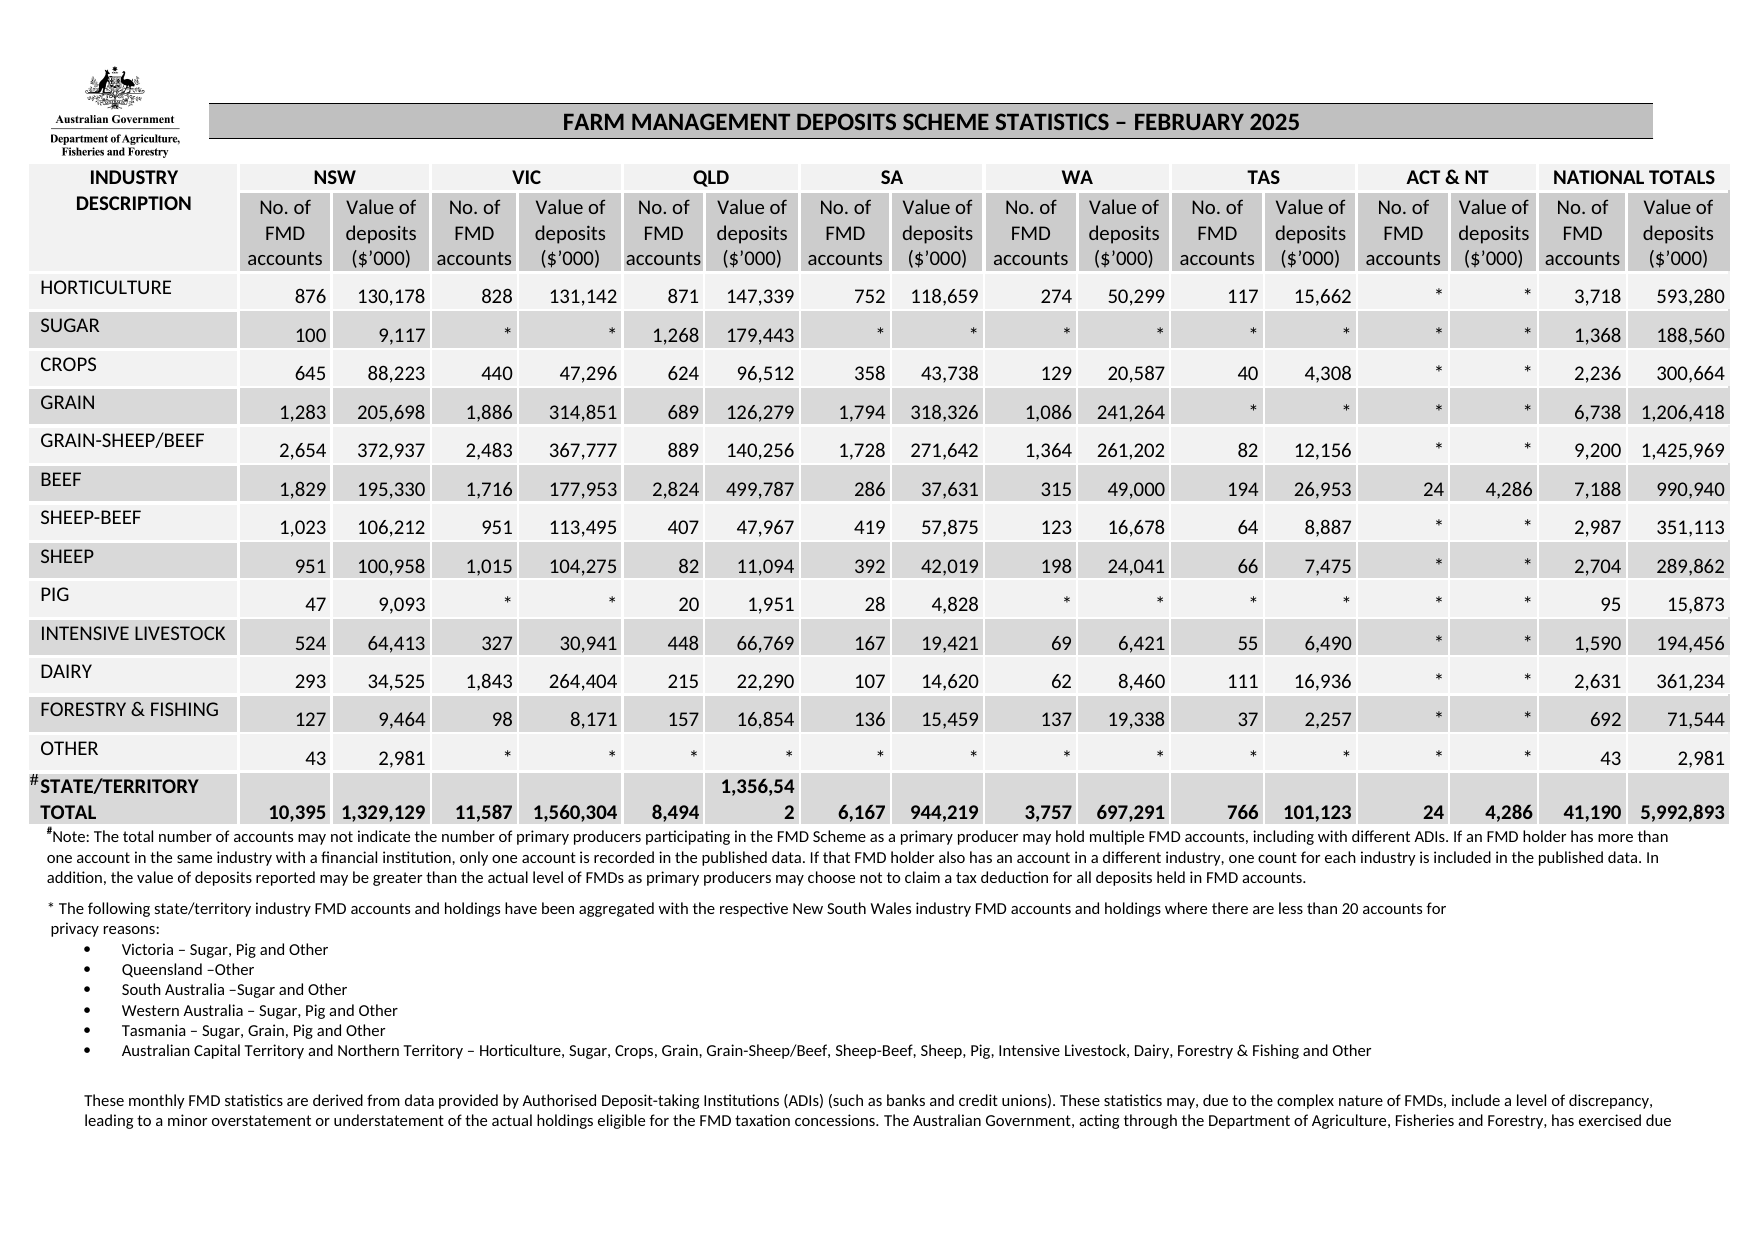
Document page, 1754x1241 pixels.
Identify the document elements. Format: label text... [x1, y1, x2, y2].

table_cell 95 [1539, 580, 1626, 617]
table_cell Value of deposits ($’000) [1451, 193, 1536, 271]
table_cell 43 [1539, 734, 1626, 770]
table_cell 88,223 [333, 350, 430, 386]
table_cell No. of FMD accounts [432, 193, 516, 271]
table_cell 6,167 [801, 773, 890, 824]
table_header INDUSTRY DESCRIPTION [29, 164, 237, 271]
table_cell No. of FMD accounts [1358, 193, 1448, 271]
table_cell 697,291 [1078, 773, 1169, 824]
table_cell * [1171, 580, 1263, 617]
table_cell 8,460 [1078, 657, 1169, 693]
table_cell 14,620 [892, 657, 983, 693]
table_cell 194 [1171, 465, 1263, 501]
table_cell No. of FMD accounts [986, 193, 1076, 271]
table_cell 2,483 [432, 427, 517, 463]
table_cell 524 [240, 619, 330, 655]
table_cell 215 [624, 657, 703, 693]
table_cell 66 [1171, 542, 1263, 578]
table_cell * [1265, 580, 1356, 617]
table_cell No. of FMD accounts [240, 193, 330, 271]
table_cell * [1450, 696, 1537, 732]
table_cell 1,829 [240, 465, 330, 501]
table_cell 951 [432, 504, 517, 540]
table_cell FORESTRY & FISHING [29, 697, 237, 732]
list Queensland –Other [84, 959, 1676, 979]
table_cell SUGAR [29, 312, 237, 348]
list Tasmania – Sugar, Grain, Pig and Other [84, 1020, 1676, 1041]
table_cell 16,854 [705, 696, 799, 732]
table_cell * [1450, 504, 1537, 540]
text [84, 1090, 1676, 1131]
table_cell * [1078, 734, 1169, 770]
table_cell * [1358, 388, 1448, 424]
table_cell 140,256 [705, 427, 799, 463]
table_cell 16,678 [1078, 504, 1169, 540]
table_cell * [892, 311, 983, 348]
table_cell * [1265, 311, 1356, 348]
table_cell 1,023 [240, 504, 330, 540]
table_cell 889 [624, 427, 703, 463]
table_cell 71,544 [1628, 694, 1730, 732]
title FARM MANAGEMENT DEPOSITS SCHEME STATISTICS – February 2025 [209, 104, 1653, 138]
table_cell * [1358, 350, 1448, 386]
table_cell 69 [985, 619, 1076, 655]
table_cell 20,587 [1078, 350, 1169, 386]
table_cell HORTICULTURE [29, 274, 237, 309]
table_cell 126,279 [705, 388, 799, 424]
table_cell 117 [1171, 274, 1263, 309]
table_cell 1,015 [432, 542, 517, 578]
table_header TAS [1172, 164, 1355, 190]
table_cell * [519, 311, 621, 348]
table_cell 419 [801, 504, 890, 540]
table_cell 1,843 [432, 657, 517, 693]
table_cell * [1450, 388, 1537, 424]
table_cell * [1450, 274, 1537, 309]
table_cell 195,330 [333, 465, 430, 501]
table_cell * [432, 734, 517, 770]
table_cell 407 [624, 504, 703, 540]
table_cell 766 [1171, 773, 1263, 824]
table_cell 318,326 [892, 388, 983, 424]
table_cell * [1171, 734, 1263, 770]
table_cell 689 [624, 388, 703, 424]
table_cell * [1078, 311, 1169, 348]
table_cell 261,202 [1078, 427, 1169, 463]
text * The following state/territory industry FMD accounts and holdings have been aggregated with the respective New South Wales industry FMD accounts and holdings where there are less than 20 accounts for privacy reasons: [47, 898, 1676, 939]
table_cell GRAIN-SHEEP/BEEF [29, 428, 237, 463]
table_cell 1,364 [985, 427, 1076, 463]
table_cell * [1358, 274, 1448, 309]
table_cell 327 [432, 619, 517, 655]
table_cell 2,987 [1539, 504, 1626, 540]
table_cell 9,093 [333, 580, 430, 617]
table_cell 1,283 [240, 388, 330, 424]
table_header VIC [432, 164, 621, 190]
table_cell 2,981 [1628, 732, 1730, 770]
table_cell 49,000 [1078, 465, 1169, 501]
table_cell 2,981 [333, 734, 430, 770]
table_cell Value of deposits ($’000) [333, 193, 429, 271]
table_cell 41,190 [1539, 773, 1626, 824]
table_cell 314,851 [519, 388, 621, 424]
table_cell BEEF [29, 466, 237, 501]
table_cell 2,704 [1539, 542, 1626, 578]
table_cell PIG [29, 581, 237, 617]
table_cell 2,236 [1539, 350, 1626, 386]
table_cell 118,659 [892, 274, 983, 309]
table_cell 264,404 [519, 657, 621, 693]
table_cell 876 [240, 274, 330, 309]
table_cell 286 [801, 465, 890, 501]
table_cell * [1358, 542, 1448, 578]
table_cell 1,206,418 [1628, 386, 1730, 424]
table_cell 64,413 [333, 619, 430, 655]
table_cell * [519, 580, 621, 617]
table_cell * [519, 734, 621, 770]
table_cell 8,171 [519, 696, 621, 732]
table_cell 42,019 [892, 542, 983, 578]
table_cell 944,219 [892, 773, 983, 824]
table_cell 47 [240, 580, 330, 617]
table_cell 62 [985, 657, 1076, 693]
table_cell 1,356,542 [705, 773, 799, 824]
table_cell * [1358, 580, 1448, 617]
table_cell 6,490 [1265, 619, 1356, 655]
table_cell 241,264 [1078, 388, 1169, 424]
table_header WA [986, 164, 1169, 190]
table_cell 107 [801, 657, 890, 693]
table_cell * [1358, 311, 1448, 348]
list South Australia –Sugar and Other [84, 979, 1676, 1000]
table_cell 131,142 [519, 274, 621, 309]
table_cell 24,041 [1078, 542, 1169, 578]
table_cell 2,257 [1265, 696, 1356, 732]
table_cell 66,769 [705, 619, 799, 655]
table_cell 47,296 [519, 350, 621, 386]
table_cell * [1450, 619, 1537, 655]
table_cell 106,212 [333, 504, 430, 540]
table_cell 96,512 [705, 350, 799, 386]
table_cell 34,525 [333, 657, 430, 693]
table_cell 57,875 [892, 504, 983, 540]
table_cell 9,117 [333, 311, 430, 348]
table_cell 1,268 [624, 311, 703, 348]
table_cell 361,234 [1628, 655, 1730, 693]
table_cell 2,654 [240, 427, 330, 463]
table_cell No. of FMD accounts [1172, 193, 1262, 271]
table_cell 448 [624, 619, 703, 655]
table_cell * [1171, 311, 1263, 348]
text #Note: The total number of accounts may not indicate the number of primary producers participating in the FMD Scheme as a primary producer may hold multiple FMD accounts, including with different ADIs. If an FMD holder has more than one account in the same industry with a financial institution, only one account is recorded in the published data. If that FMD holder also has an account in a different industry, one count for each industry is included in the published data. In addition, the value of deposits reported may be greater than the actual level of FMDs as primary producers may choose not to claim a tax deduction for all deposits held in FMD accounts. [47, 824, 1676, 888]
table_cell * [985, 580, 1076, 617]
table_cell 198 [985, 542, 1076, 578]
table_cell 179,443 [705, 311, 799, 348]
table_cell 101,123 [1265, 773, 1356, 824]
table_cell OTHER [29, 735, 237, 770]
table_cell * [1450, 350, 1537, 386]
table_cell 136 [801, 696, 890, 732]
table_cell 28 [801, 580, 890, 617]
table_cell * [1450, 657, 1537, 693]
table_cell 129 [985, 350, 1076, 386]
table_cell 8,494 [624, 773, 703, 824]
table_cell DAIRY [29, 658, 237, 693]
table_cell * [624, 734, 703, 770]
table_cell 167 [801, 619, 890, 655]
table_cell 271,642 [892, 427, 983, 463]
table_cell * [985, 734, 1076, 770]
table_cell 1,951 [705, 580, 799, 617]
table_cell No. of FMD accounts [801, 193, 889, 271]
table_cell * [1358, 696, 1448, 732]
table_cell * [801, 734, 890, 770]
table_cell GRAIN [29, 389, 237, 424]
table_cell 50,299 [1078, 274, 1169, 309]
table_cell 30,941 [519, 619, 621, 655]
table_cell 98 [432, 696, 517, 732]
table_cell 194,456 [1628, 617, 1730, 655]
table_cell Value of deposits ($’000) [1079, 193, 1169, 271]
table_cell 37,631 [892, 465, 983, 501]
table_cell 16,936 [1265, 657, 1356, 693]
table_cell 8,887 [1265, 504, 1356, 540]
list Australian Capital Territory and Northern Territory – Horticulture, Sugar, Crops, Grain, Grain-Sheep/Beef, Sheep-Beef, Sheep, Pig, Intensive Livestock, Dairy, Forestry & Fishing and Other [84, 1041, 1676, 1061]
table_cell * [432, 311, 517, 348]
table_cell 43,738 [892, 350, 983, 386]
table_cell 692 [1539, 696, 1626, 732]
table_cell 111 [1171, 657, 1263, 693]
table_cell Value of deposits ($’000) [519, 193, 621, 271]
table_cell 64 [1171, 504, 1263, 540]
table_cell 2,824 [624, 465, 703, 501]
table_cell 300,664 [1628, 348, 1730, 386]
table_cell 315 [985, 465, 1076, 501]
table_cell SHEEP [29, 543, 237, 578]
table_cell 10,395 [240, 773, 330, 824]
table_cell 9,464 [333, 696, 430, 732]
table_cell 24 [1358, 465, 1448, 501]
table_cell 358 [801, 350, 890, 386]
table_cell 40 [1171, 350, 1263, 386]
table_cell 123 [985, 504, 1076, 540]
table_cell 1,425,969 [1628, 425, 1730, 463]
table_cell 26,953 [1265, 465, 1356, 501]
table_cell No. of FMD accounts [1539, 193, 1625, 271]
table_cell 3,757 [985, 773, 1076, 824]
table_cell 1,728 [801, 427, 890, 463]
table_cell 645 [240, 350, 330, 386]
table_cell 289,862 [1628, 540, 1730, 578]
table_cell 351,113 [1628, 501, 1730, 540]
table_cell SHEEP-BEEF [29, 505, 237, 540]
table_header QLD [624, 164, 798, 190]
table_cell 177,953 [519, 465, 621, 501]
table_cell 7,188 [1539, 465, 1626, 501]
table_cell * [1358, 734, 1448, 770]
table_cell 5,992,893 [1628, 773, 1729, 824]
table_cell 372,937 [333, 427, 430, 463]
table_cell 1,886 [432, 388, 517, 424]
table_cell 274 [985, 274, 1076, 309]
table_cell Value of deposits ($’000) [706, 193, 798, 271]
table_cell 624 [624, 350, 703, 386]
table_cell 9,200 [1539, 427, 1626, 463]
table_cell 367,777 [519, 427, 621, 463]
table_cell CROPS [29, 351, 237, 386]
table_cell 137 [985, 696, 1076, 732]
table_cell * [1265, 734, 1356, 770]
table_cell 100 [240, 311, 330, 348]
table_cell 205,698 [333, 388, 430, 424]
table_cell * [1358, 619, 1448, 655]
table_cell 828 [432, 274, 517, 309]
table_cell 6,738 [1539, 388, 1626, 424]
table_cell 24 [1358, 773, 1448, 824]
table_cell 440 [432, 350, 517, 386]
table_cell 3,718 [1539, 274, 1626, 309]
table_cell 15,459 [892, 696, 983, 732]
table_cell INTENSIVE LIVESTOCK [29, 620, 237, 655]
table_cell 4,828 [892, 580, 983, 617]
table_cell * [801, 311, 890, 348]
table_cell 871 [624, 274, 703, 309]
list Western Australia – Sugar, Pig and Other [84, 1000, 1676, 1020]
table_cell 1,590 [1539, 619, 1626, 655]
table_cell * [1450, 734, 1537, 770]
table_cell 1,716 [432, 465, 517, 501]
table_cell * [705, 734, 799, 770]
table_cell 6,421 [1078, 619, 1169, 655]
table_cell 1,794 [801, 388, 890, 424]
table_cell Value of deposits ($’000) [1265, 193, 1355, 271]
table_cell 752 [801, 274, 890, 309]
table_header ACT & NT [1358, 164, 1536, 190]
table_cell 157 [624, 696, 703, 732]
table_cell 15,662 [1265, 274, 1356, 309]
table_cell 951 [240, 542, 330, 578]
table_cell 47,967 [705, 504, 799, 540]
table_cell * [1078, 580, 1169, 617]
table_cell * [1358, 657, 1448, 693]
table_cell No. of FMD accounts [624, 193, 703, 271]
table_cell 7,475 [1265, 542, 1356, 578]
table_cell * [892, 734, 983, 770]
table_cell Value of deposits ($’000) [892, 193, 982, 271]
table_cell 4,286 [1450, 773, 1537, 824]
table_cell 113,495 [519, 504, 621, 540]
list Victoria – Sugar, Pig and Other [84, 939, 1676, 959]
table_cell * [1265, 388, 1356, 424]
table_cell Value of deposits ($’000) [1628, 190, 1730, 271]
table_cell 55 [1171, 619, 1263, 655]
table_cell 4,308 [1265, 350, 1356, 386]
table_cell 130,178 [333, 274, 430, 309]
table_cell 12,156 [1265, 427, 1356, 463]
table_header NSW [240, 164, 429, 190]
table_cell 593,280 [1628, 271, 1730, 309]
table_cell 19,338 [1078, 696, 1169, 732]
table_cell 82 [624, 542, 703, 578]
table_header SA [801, 164, 982, 190]
table_cell * [1358, 504, 1448, 540]
table_cell 43 [240, 734, 330, 770]
table_cell * [1450, 580, 1537, 617]
table_cell * [432, 580, 517, 617]
table_cell 499,787 [705, 465, 799, 501]
table_cell * [1358, 427, 1448, 463]
table_cell * [1450, 427, 1537, 463]
table_cell 37 [1171, 696, 1263, 732]
table_cell 22,290 [705, 657, 799, 693]
table_header NATIONAL TOTALS [1539, 164, 1730, 190]
table_cell 4,286 [1450, 465, 1537, 501]
table_cell 990,940 [1628, 463, 1730, 501]
table_cell 392 [801, 542, 890, 578]
table_cell * [1450, 542, 1537, 578]
table_cell 293 [240, 657, 330, 693]
table_cell 82 [1171, 427, 1263, 463]
table_cell STATE/TERRITORY TOTAL [29, 774, 237, 824]
table_cell 1,086 [985, 388, 1076, 424]
table_cell 15,873 [1628, 578, 1730, 617]
table_cell 19,421 [892, 619, 983, 655]
table_cell 1,560,304 [519, 773, 621, 824]
table_cell 11,094 [705, 542, 799, 578]
table_cell 127 [240, 696, 330, 732]
table_cell 1,329,129 [333, 773, 430, 824]
picture [51, 66, 180, 158]
table_cell 1,368 [1539, 311, 1626, 348]
table_cell * [1450, 311, 1537, 348]
table_cell 20 [624, 580, 703, 617]
table_cell 100,958 [333, 542, 430, 578]
table_cell 188,560 [1628, 309, 1730, 348]
table_cell 2,631 [1539, 657, 1626, 693]
table_cell 11,587 [432, 773, 517, 824]
table_cell 147,339 [705, 274, 799, 309]
table_cell 104,275 [519, 542, 621, 578]
table_cell * [985, 311, 1076, 348]
table_cell * [1171, 388, 1263, 424]
